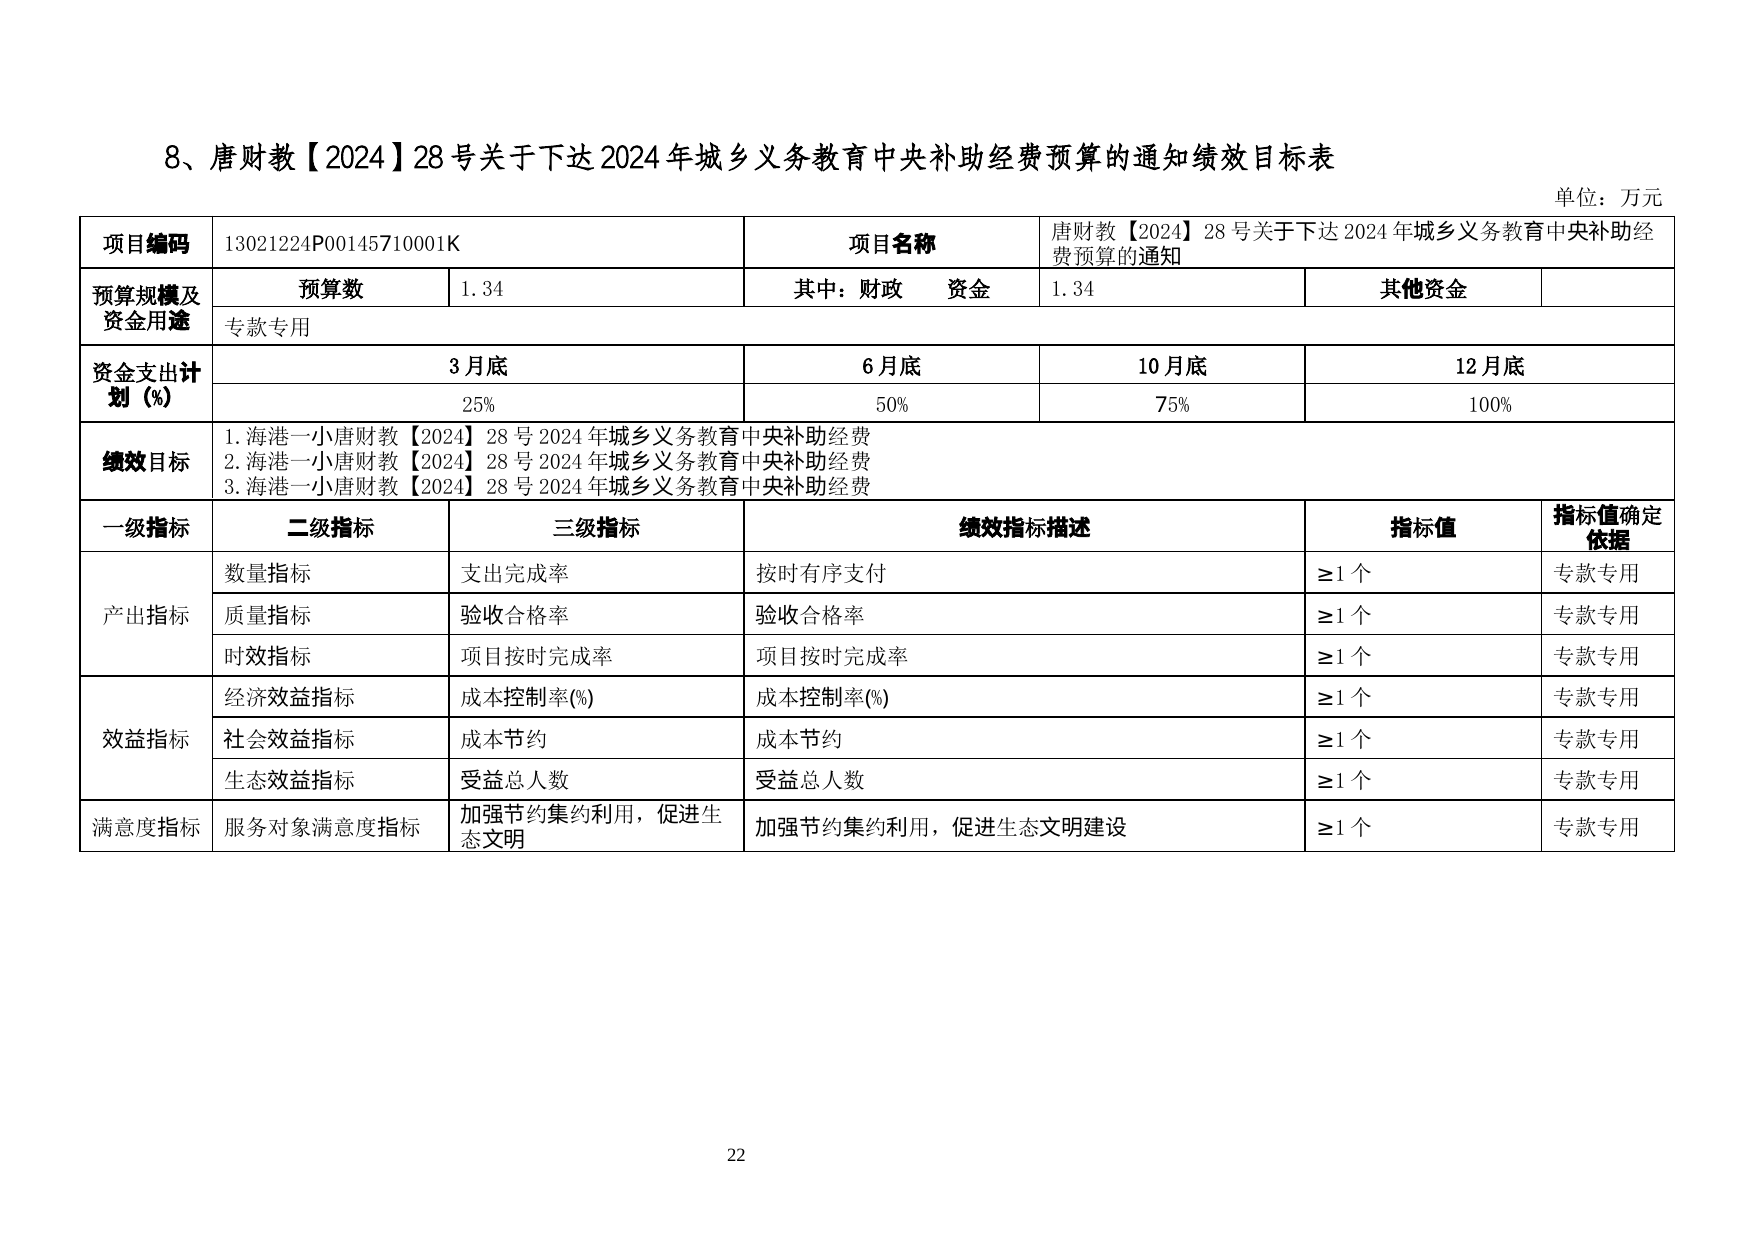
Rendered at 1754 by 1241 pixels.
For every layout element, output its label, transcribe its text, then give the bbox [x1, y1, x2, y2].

table_cell 专款专用 [1542, 759, 1674, 799]
table_cell 项目按时完成率 [745, 635, 1304, 675]
table_cell ≥1个 [1306, 718, 1541, 758]
table_cell 绩效目标 [81, 423, 212, 497]
table_cell 社会效益指标 [213, 718, 448, 758]
table_cell 产出指标 [81, 552, 212, 675]
table_cell 项目按时完成率 [450, 635, 743, 675]
table_cell 时效指标 [213, 635, 448, 675]
table_cell 经济效益指标 [213, 677, 448, 716]
table_header 三级指标 [450, 501, 743, 551]
table_header 指标值 [1306, 501, 1541, 551]
table_cell 专款专用 [1542, 801, 1674, 851]
table_cell 项目编码 [81, 217, 212, 267]
table_cell 专款专用 [1542, 635, 1674, 675]
table_header 绩效指标描述 [745, 501, 1304, 551]
table_cell 验收合格率 [745, 594, 1304, 633]
table_cell 资金支出计划（%） [81, 346, 212, 421]
table_cell 1.34 [1040, 269, 1304, 306]
table_cell ≥1个 [1306, 594, 1541, 633]
table_header 单位：万元 [81, 176, 1674, 216]
table_cell 质量指标 [213, 594, 448, 633]
table_cell 100% [1306, 384, 1674, 421]
table_cell 按时有序支付 [745, 552, 1304, 592]
table_cell 加强节约集约利用，促进生态文明建设 [745, 801, 1304, 851]
table_cell 专款专用 [1542, 594, 1674, 633]
table_cell ≥1个 [1306, 552, 1541, 592]
table_cell 其中：财政 资金 [745, 269, 1039, 306]
table_cell 受益总人数 [450, 759, 743, 799]
table_cell 项目名称 [745, 217, 1039, 267]
table_cell [1542, 269, 1674, 306]
table_cell 6月底 [745, 346, 1039, 382]
table_cell 满意度指标 [81, 801, 212, 851]
table_cell 13021224P00145710001K [213, 217, 743, 267]
table_cell 专款专用 [1542, 677, 1674, 716]
table_cell 1.海港一小唐财教【2024】28号2024年城乡义务教育中央补助经费 2.海港一小唐财教【2024】28号2024年城乡义务教育中央补助经费 3.海港一小唐财教【2024】28号2024年城乡义务教育中央补助经费 [213, 423, 1674, 497]
table_cell ≥1个 [1306, 759, 1541, 799]
table_cell 25% [213, 384, 743, 421]
table_cell 预算数 [213, 269, 448, 306]
table_cell 服务对象满意度指标 [213, 801, 448, 851]
table_cell 1.34 [450, 269, 743, 306]
table_cell 预算规模及资金用途 [81, 269, 212, 344]
table_cell 数量指标 [213, 552, 448, 592]
table_cell 10月底 [1040, 346, 1304, 382]
table_cell 专款专用 [213, 307, 1674, 344]
text 8、唐财教【2024】28号关于下达2024年城乡义务教育中央补助经费预算的通知绩效目标表 [106, 142, 1648, 174]
table_cell 成本节约 [450, 718, 743, 758]
table_header 一级指标 [81, 501, 212, 551]
table_cell 验收合格率 [450, 594, 743, 633]
table_header 二级指标 [213, 501, 448, 551]
table_cell 专款专用 [1542, 552, 1674, 592]
table_header 指标值确定依据 [1542, 501, 1674, 551]
table_cell 加强节约集约利用，促进生态文明 [450, 801, 743, 851]
table_cell 效益指标 [81, 677, 212, 799]
table_cell 3月底 [213, 346, 743, 382]
table_cell 成本节约 [745, 718, 1304, 758]
table_cell 75% [1040, 384, 1304, 421]
table_cell 支出完成率 [450, 552, 743, 592]
table_cell 生态效益指标 [213, 759, 448, 799]
table_cell 成本控制率(%) [745, 677, 1304, 716]
table_cell 专款专用 [1542, 718, 1674, 758]
table_cell 成本控制率(%) [450, 677, 743, 716]
table_cell 受益总人数 [745, 759, 1304, 799]
table_cell ≥1个 [1306, 635, 1541, 675]
table_cell 唐财教【2024】28号关于下达2024年城乡义务教育中央补助经费预算的通知 [1040, 217, 1674, 267]
table_cell 其他资金 [1306, 269, 1541, 306]
table_cell 12月底 [1306, 346, 1674, 382]
table_cell ≥1个 [1306, 677, 1541, 716]
table_cell ≥1个 [1306, 801, 1541, 851]
table_cell 50% [745, 384, 1039, 421]
